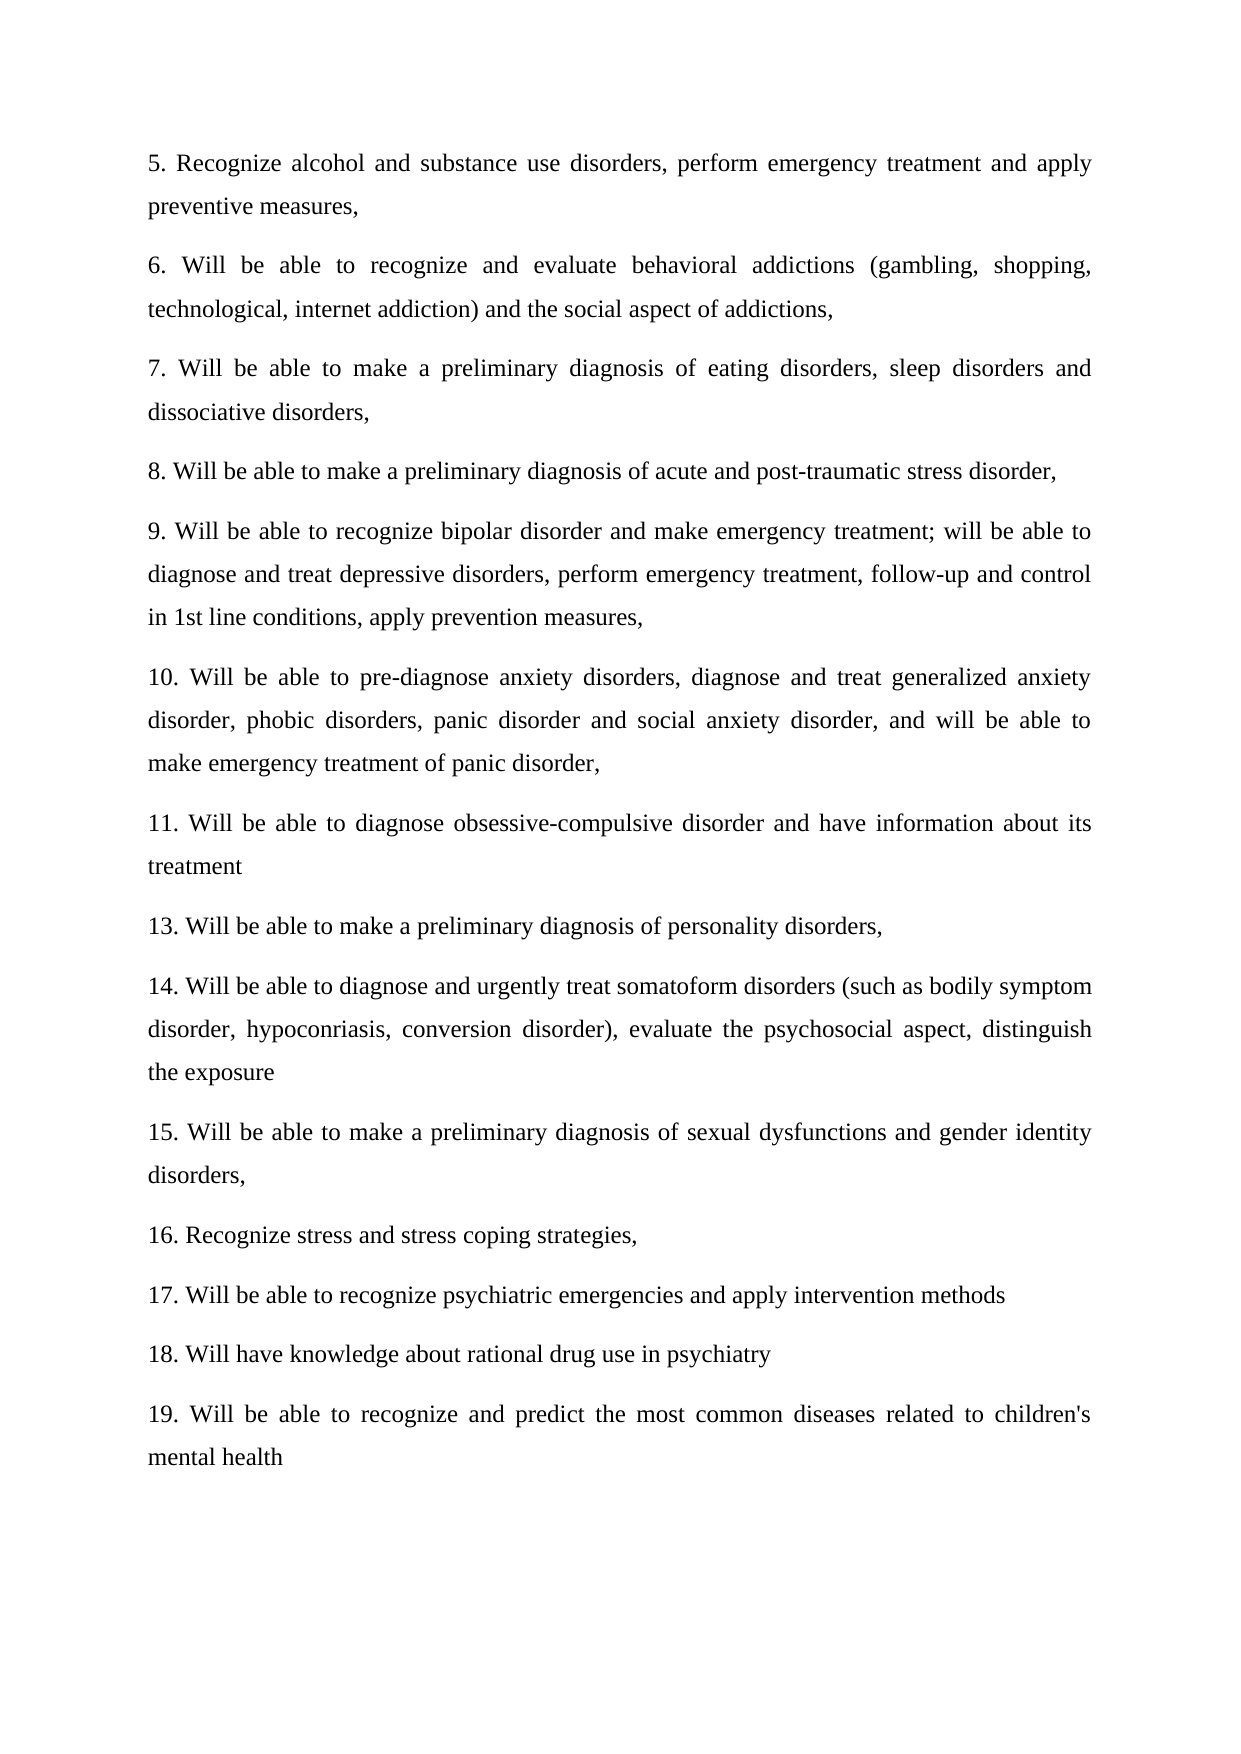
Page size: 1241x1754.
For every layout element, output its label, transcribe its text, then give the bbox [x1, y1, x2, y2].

text 7. Will be able to make a preliminary diagnosis of eating disorders, sleep disorders and dissociative disorders, [148, 353, 1093, 425]
text 6. Will be able to recognize and evaluate behavioral addictions (gambling, shopping, technological, internet addiction) and the social aspect of addictions, [148, 251, 1093, 322]
text 17. Will be able to recognize psychiatric emergencies and apply intervention methods [148, 1280, 1093, 1308]
text 18. Will have knowledge about rational drug use in psychiatry [148, 1339, 1093, 1368]
text 11. Will be able to diagnose obsessive-compulsive disorder and have information about its treatment [148, 808, 1093, 880]
text 16. Recognize stress and stress coping strategies, [148, 1220, 1093, 1249]
text 9. Will be able to recognize bipolar disorder and make emergency treatment; will be able to diagnose and treat depressive disorders, perform emergency treatment, follow-up and control in 1st line conditions, apply prevention measures, [148, 516, 1093, 631]
text 8. Will be able to make a preliminary diagnosis of acute and post-traumatic stress disorder, [148, 456, 1093, 485]
text 5. Recognize alcohol and substance use disorders, perform emergency treatment and apply preventive measures, [148, 148, 1093, 219]
text 19. Will be able to recognize and predict the most common diseases related to children's mental health [148, 1399, 1093, 1471]
text 14. Will be able to diagnose and urgently treat somatoform disorders (such as bodily symptom disorder, hypoconriasis, conversion disorder), evaluate the psychosocial aspect, distinguish the exposure [148, 971, 1093, 1086]
text 10. Will be able to pre-diagnose anxiety disorders, diagnose and treat generalized anxiety disorder, phobic disorders, panic disorder and social anxiety disorder, and will be able to make emergency treatment of panic disorder, [148, 662, 1093, 777]
text 13. Will be able to make a preliminary diagnosis of personality disorders, [148, 911, 1093, 940]
text 15. Will be able to make a preliminary diagnosis of sexual dysfunctions and gender identity disorders, [148, 1117, 1093, 1189]
